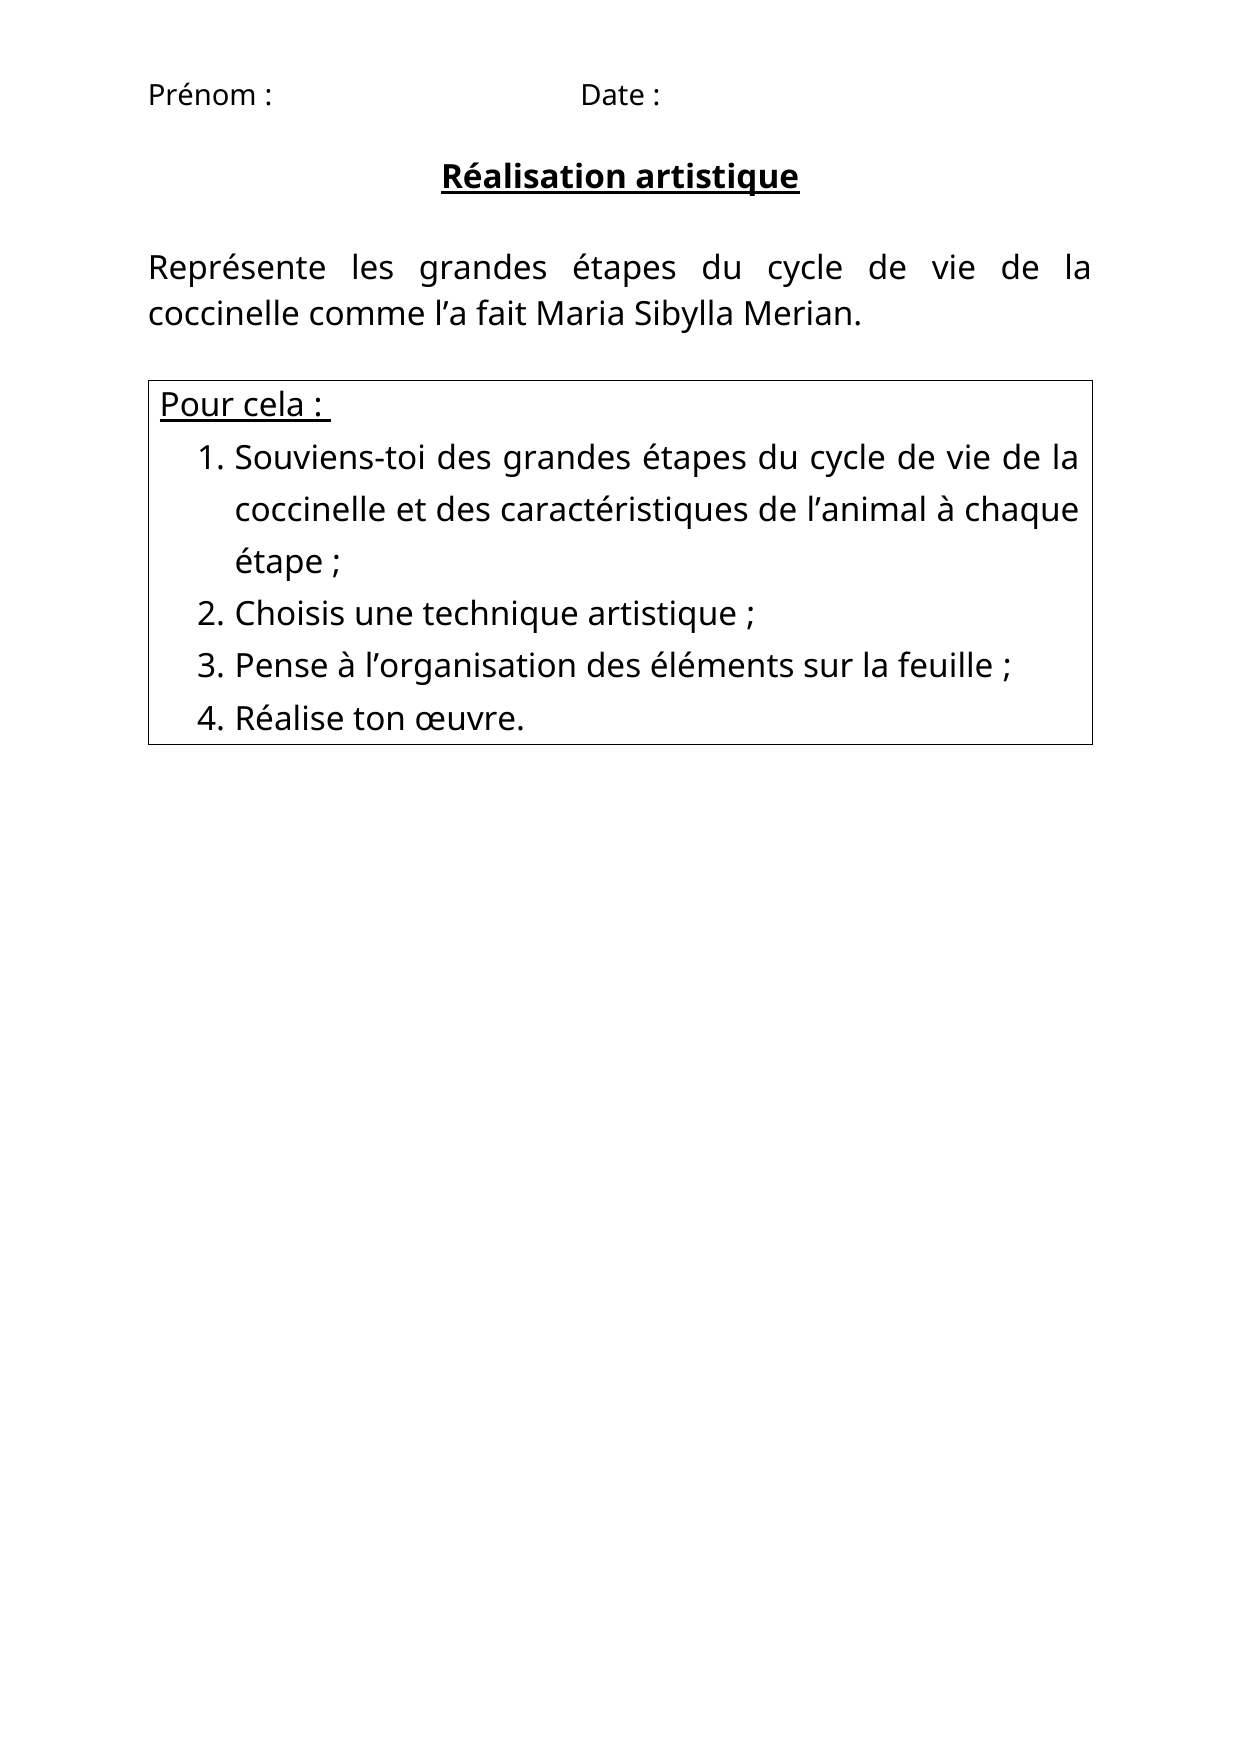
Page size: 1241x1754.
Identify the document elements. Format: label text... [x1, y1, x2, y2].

table_header Pour cela : Souviens-toi des grandes étapes du cycle de vie de la coccinelle et des caractéristiques de l’animal à chaque étape ; Choisis une technique artistique ; Pense à l’organisation des éléments sur la feuille ; Réalise ton œuvre. [149, 381, 1092, 744]
text Réalisation artistique [148, 153, 1093, 198]
text Représente les grandes étapes du cycle de vie de la coccinelle comme l’a fait Maria Sibylla Merian. [148, 244, 1093, 335]
